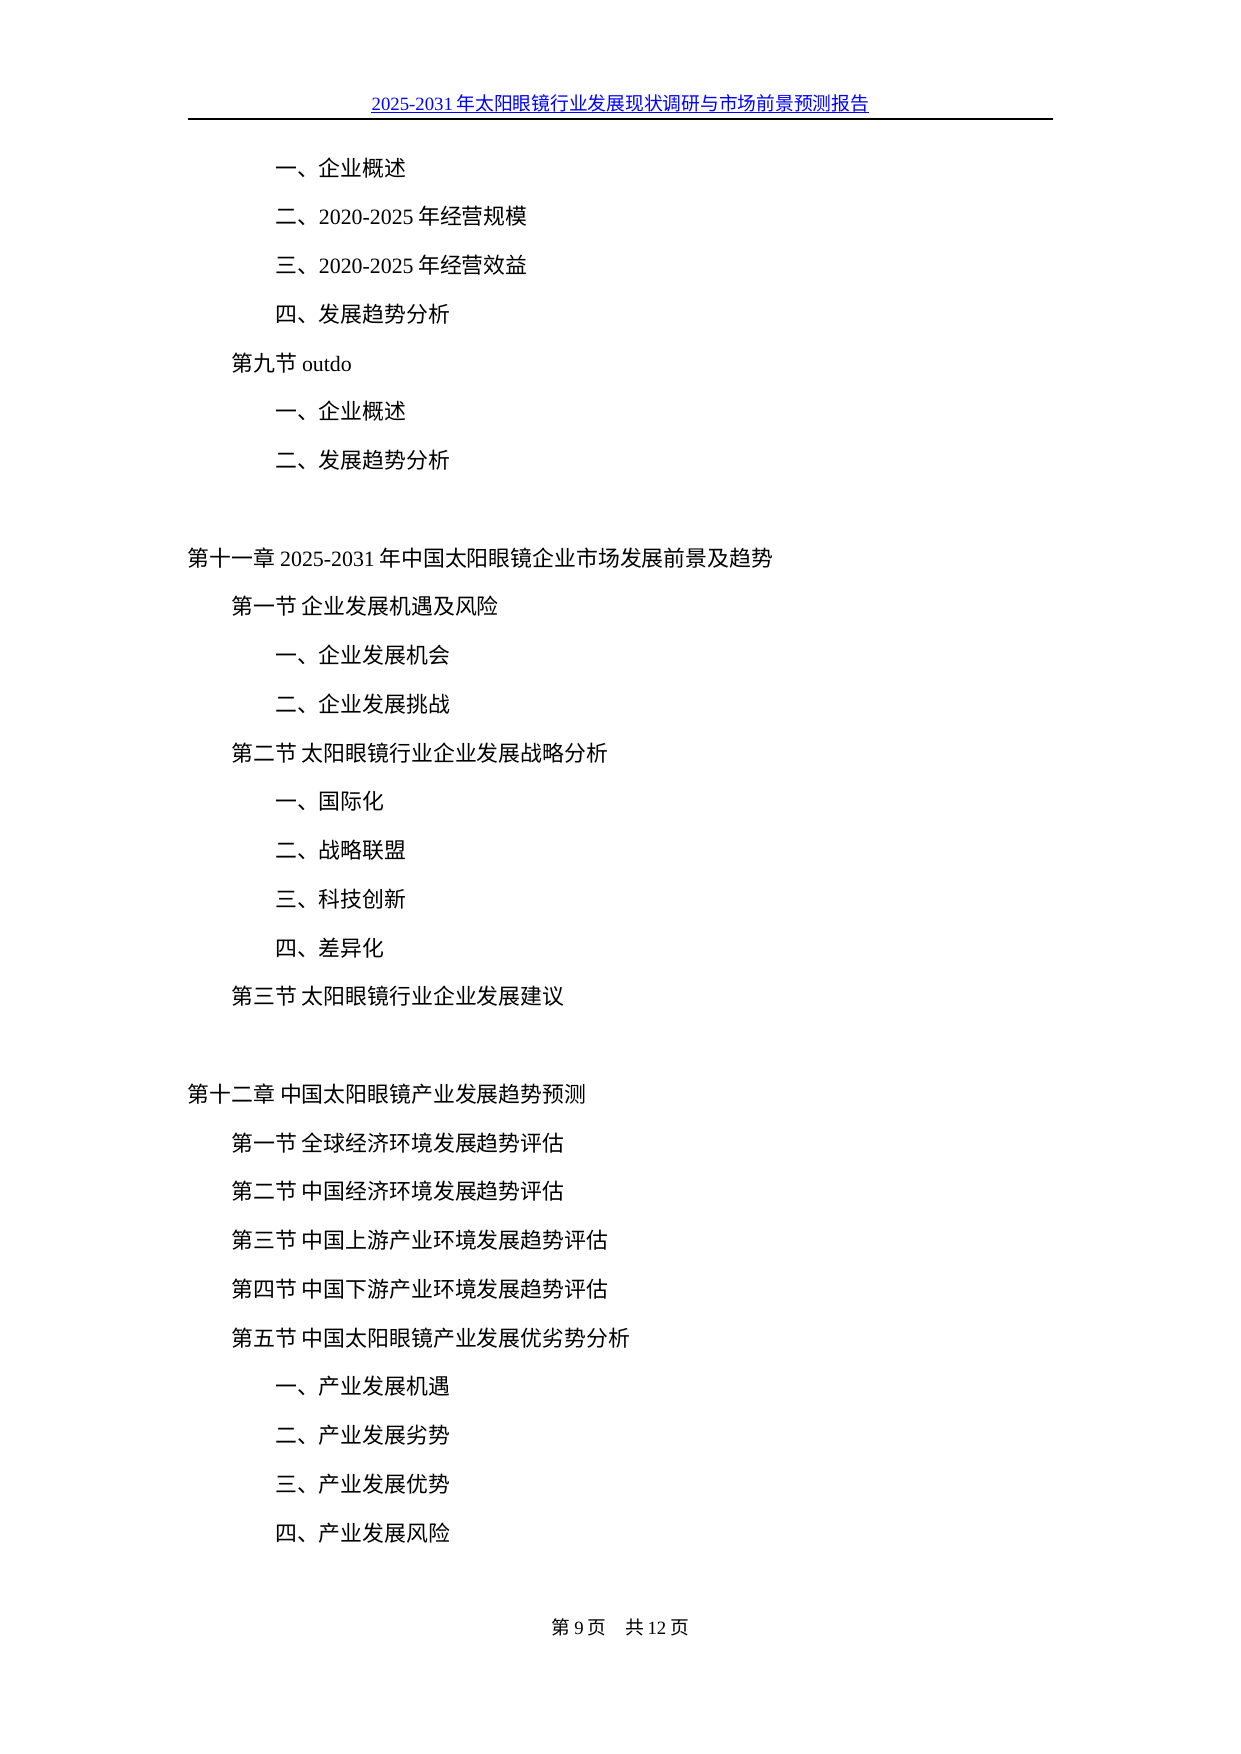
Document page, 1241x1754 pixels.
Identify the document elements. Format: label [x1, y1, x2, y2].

text [187, 150, 1053, 1548]
